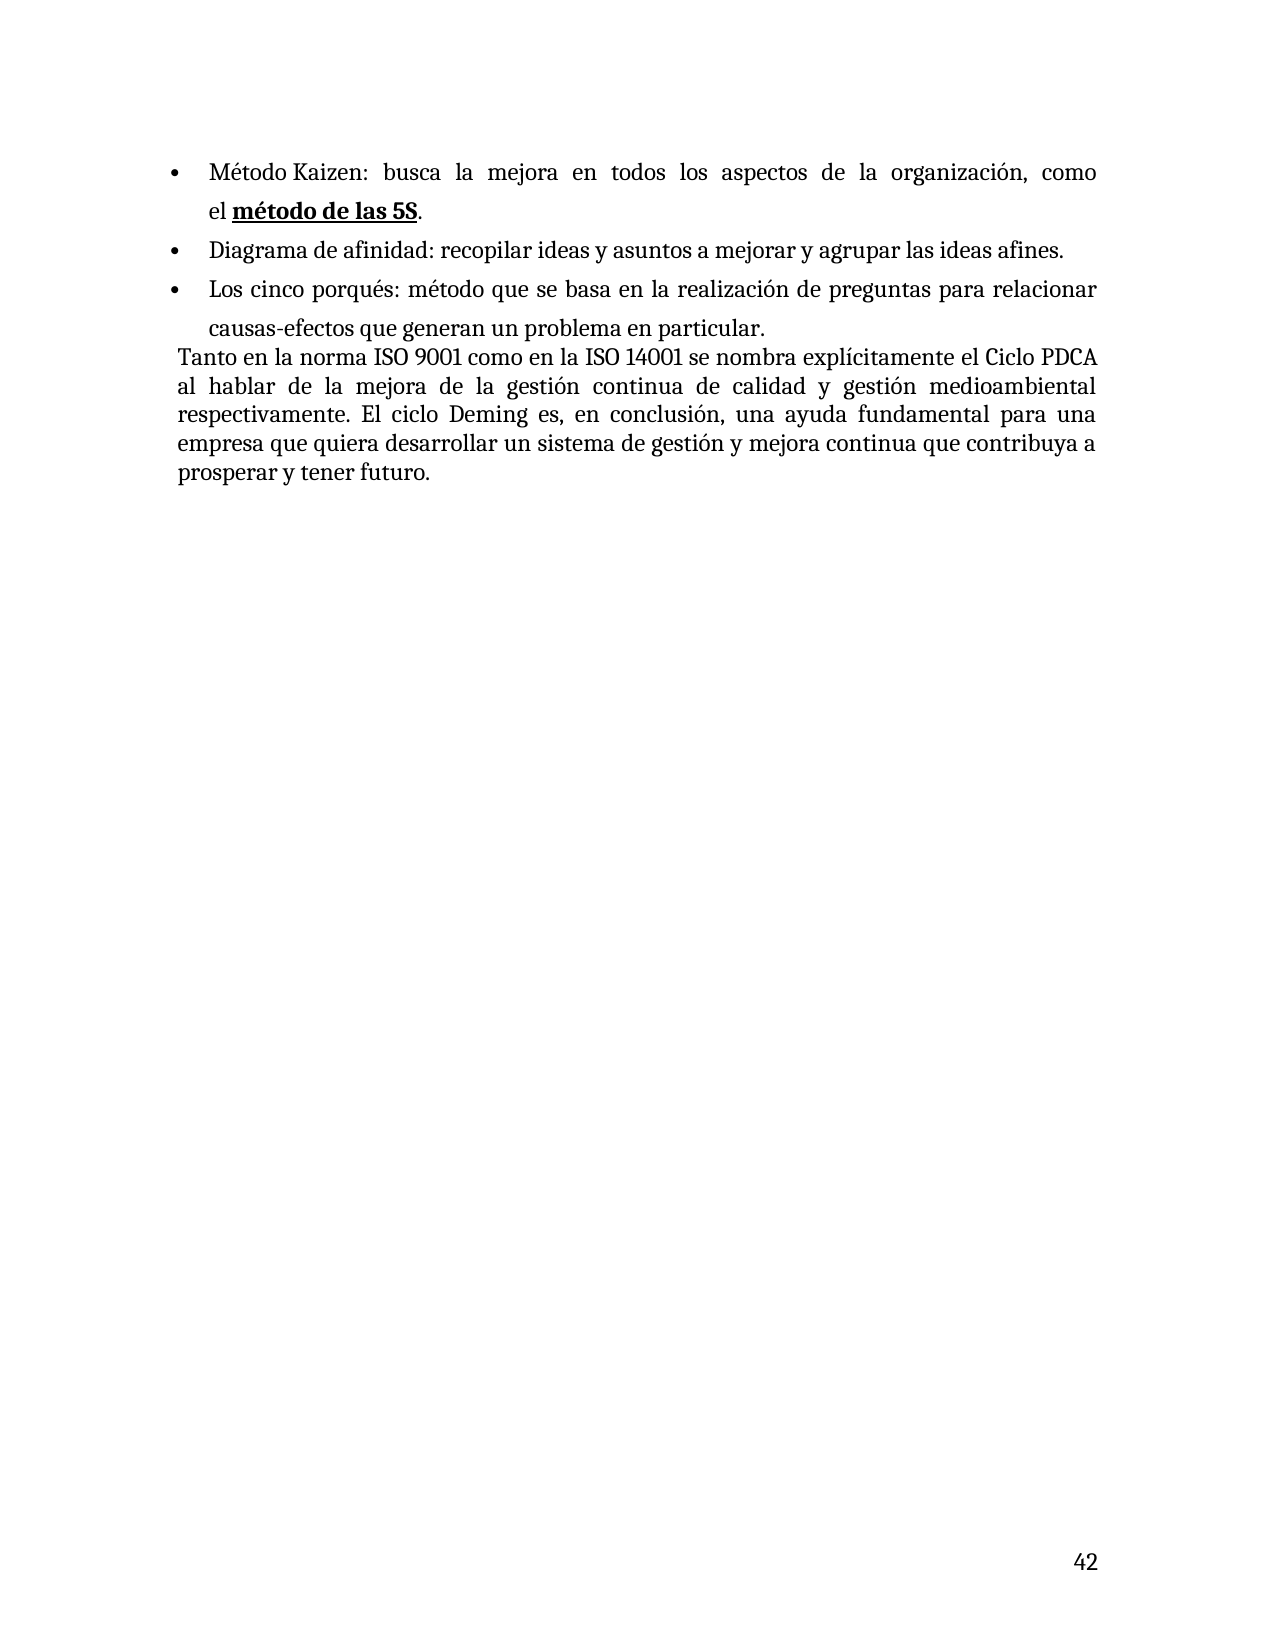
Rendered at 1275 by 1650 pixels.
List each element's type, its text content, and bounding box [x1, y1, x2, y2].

list Diagrama de afinidad: recopilar ideas y asuntos a mejorar y agrupar las ideas afines. [171, 226, 1098, 265]
text Tanto en la norma ISO 9001 como en la ISO 14001 se nombra explícitamente el Ciclo PDCA al hablar de la mejora de la gestión continua de calidad y gestión medioambiental respectivamente. El ciclo Deming es, en conclusión, una ayuda fundamental para una empresa que quiera desarrollar un sistema de gestión y mejora continua que contribuya a prosperar y tener futuro. [177, 343, 1098, 487]
list Método Kaizen: busca la mejora en todos los aspectos de la organización, como el método de las 5S. [171, 148, 1098, 226]
list Los cinco porqués: método que se basa en la realización de preguntas para relacionar causas-efectos que generan un problema en particular. [171, 265, 1098, 343]
